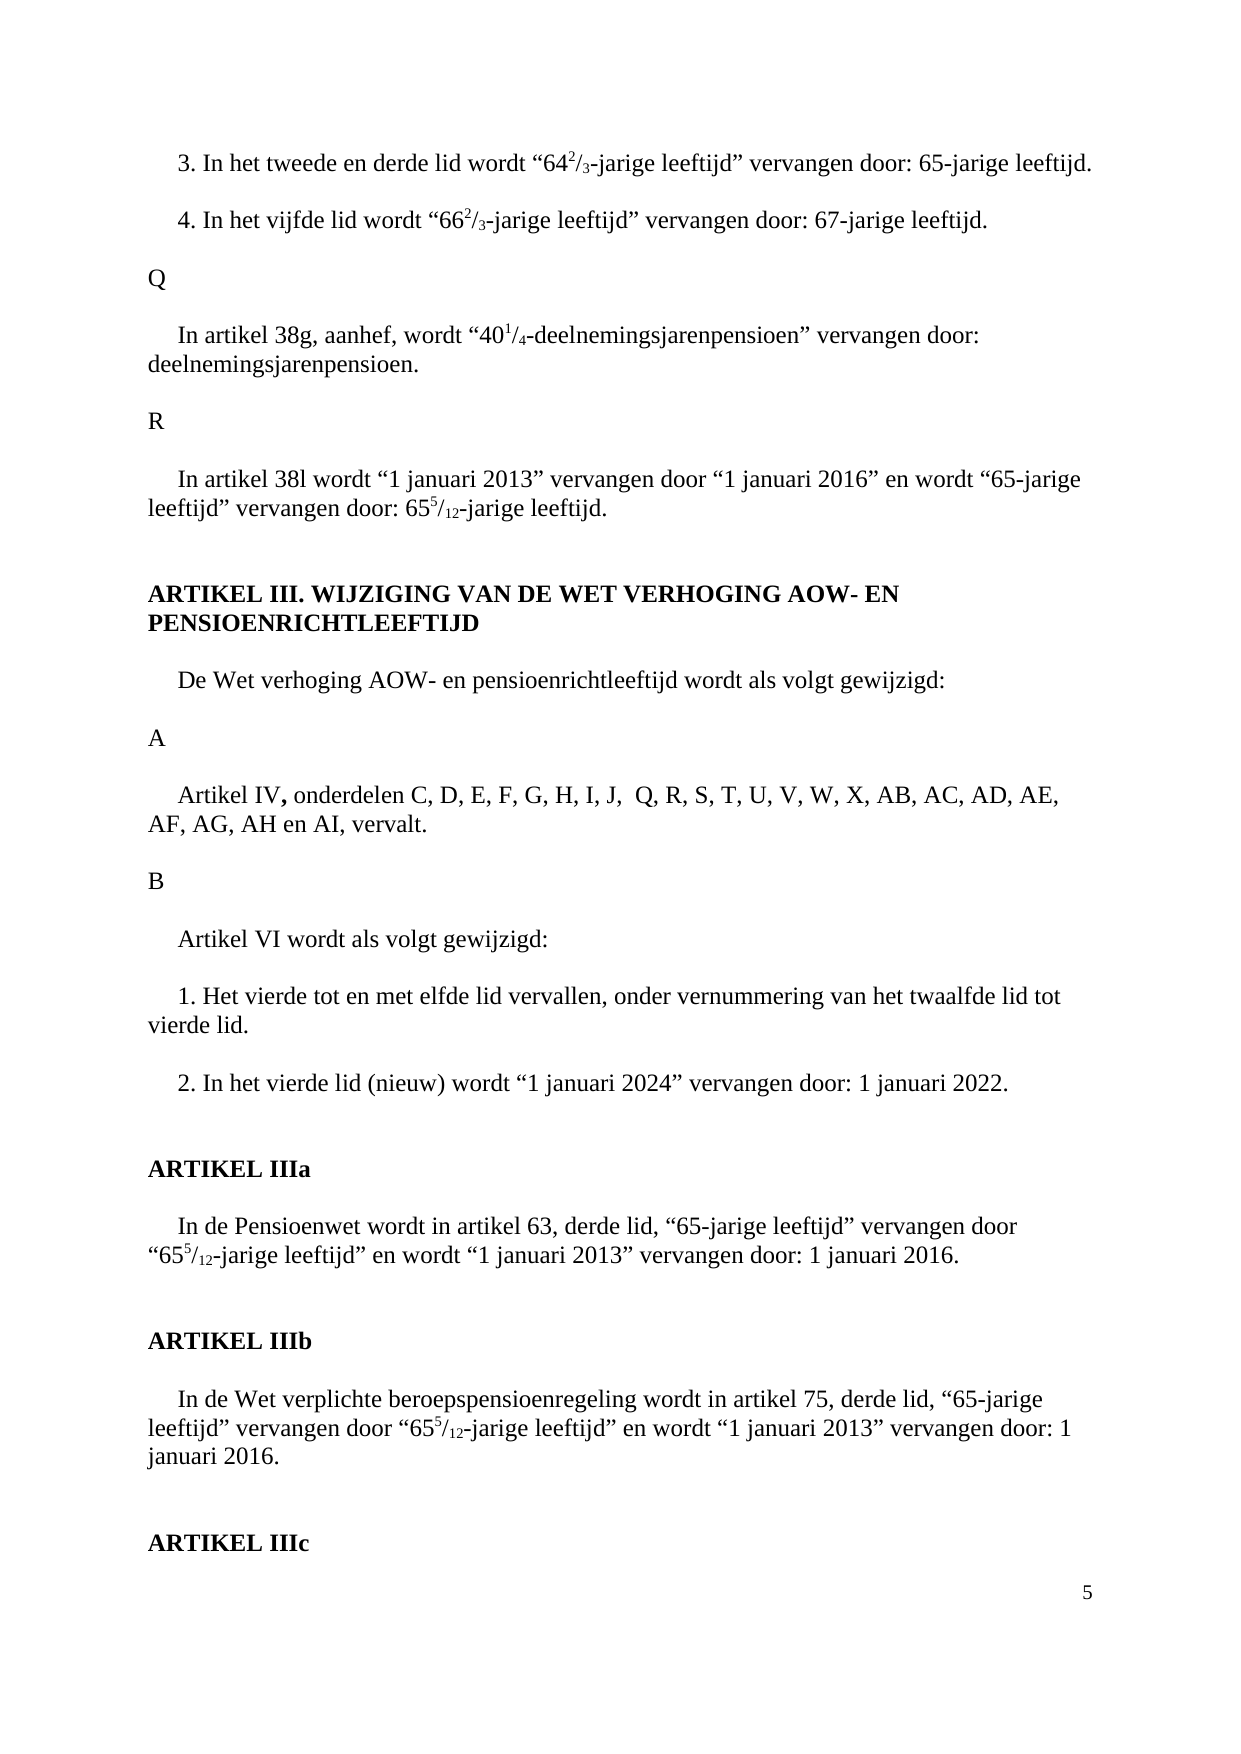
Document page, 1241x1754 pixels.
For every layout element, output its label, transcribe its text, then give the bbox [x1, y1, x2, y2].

text B [148, 866, 1092, 895]
text Q [148, 263, 1092, 291]
text Artikel IV, onderdelen C, D, E, F, G, H, I, J, Q, R, S, T, U, V, W, X, AB, AC, AD, AE, AF, AG, AH en AI, vervalt. [148, 780, 1092, 838]
text ARTIKEL IIIc [148, 1528, 1092, 1556]
text A [148, 723, 1092, 751]
text 1. Het vierde tot en met elfde lid vervallen, onder vernummering van het twaalfde lid tot vierde lid. [148, 981, 1092, 1039]
text In de Wet verplichte beroepspensioenregeling wordt in artikel 75, derde lid, “65-jarige leeftijd” vervangen door “655/12-jarige leeftijd” en wordt “1 januari 2013” vervangen door: 1 januari 2016. [148, 1384, 1092, 1470]
text ARTIKEL III. WIJZIGING VAN DE WET VERHOGING AOW- EN PENSIOENRICHTLEEFTIJD [148, 579, 1092, 636]
text Artikel VI wordt als volgt gewijzigd: [148, 924, 1092, 953]
text 2. In het vierde lid (nieuw) wordt “1 januari 2024” vervangen door: 1 januari 2022. [148, 1068, 1092, 1096]
text In artikel 38l wordt “1 januari 2013” vervangen door “1 januari 2016” en wordt “65-jarige leeftijd” vervangen door: 655/12-jarige leeftijd. [148, 464, 1092, 521]
text De Wet verhoging AOW- en pensioenrichtleeftijd wordt als volgt gewijzigd: [148, 665, 1092, 694]
text 4. In het vijfde lid wordt “662/3-jarige leeftijd” vervangen door: 67-jarige leeftijd. [148, 205, 1092, 234]
text In de Pensioenwet wordt in artikel 63, derde lid, “65-jarige leeftijd” vervangen door “655/12-jarige leeftijd” en wordt “1 januari 2013” vervangen door: 1 januari 2016. [148, 1211, 1092, 1269]
text R [148, 406, 1092, 435]
text 3. In het tweede en derde lid wordt “642/3-jarige leeftijd” vervangen door: 65-jarige leeftijd. [148, 148, 1092, 176]
text ARTIKEL IIIb [148, 1326, 1092, 1355]
text ARTIKEL IIIa [148, 1154, 1092, 1183]
text In artikel 38g, aanhef, wordt “401/4-deelnemingsjarenpensioen” vervangen door: deelnemingsjarenpensioen. [148, 320, 1092, 378]
